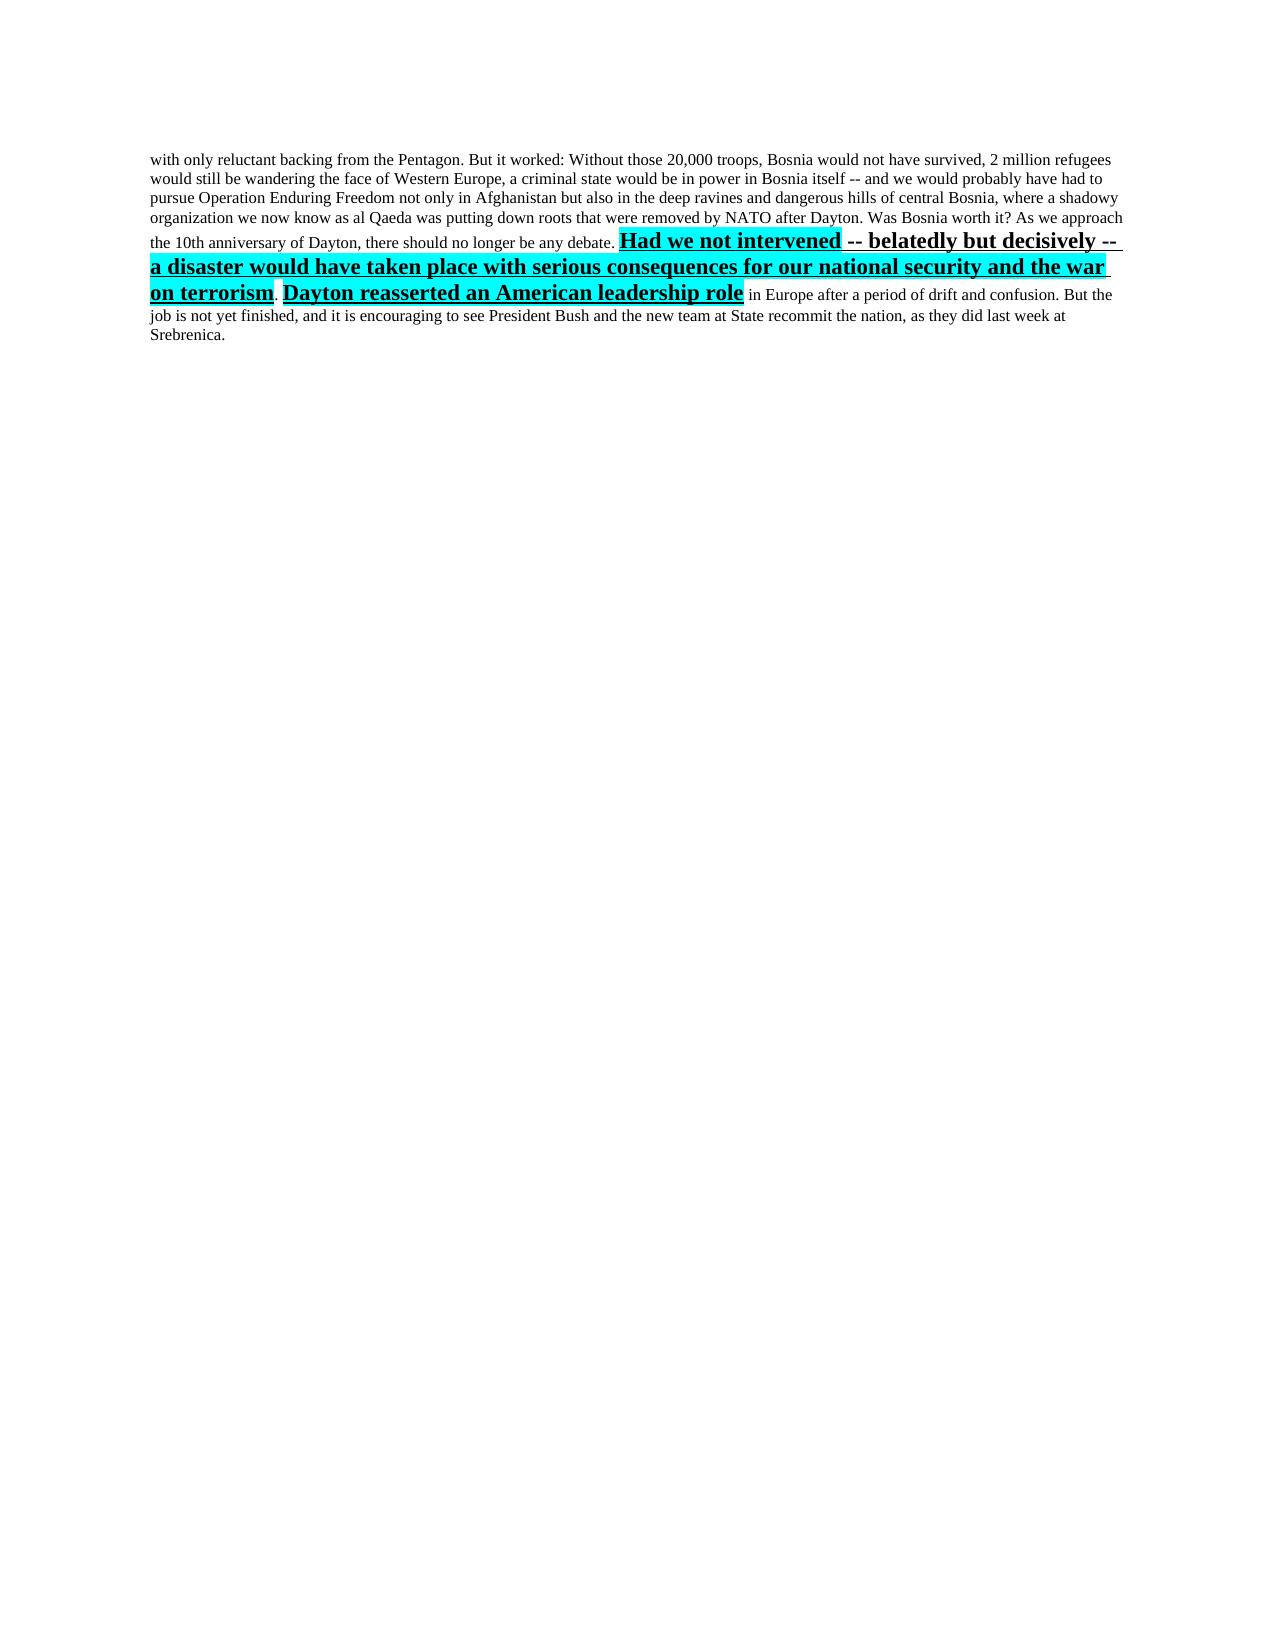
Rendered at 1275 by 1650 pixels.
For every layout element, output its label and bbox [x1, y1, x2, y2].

text [150, 150, 1125, 344]
